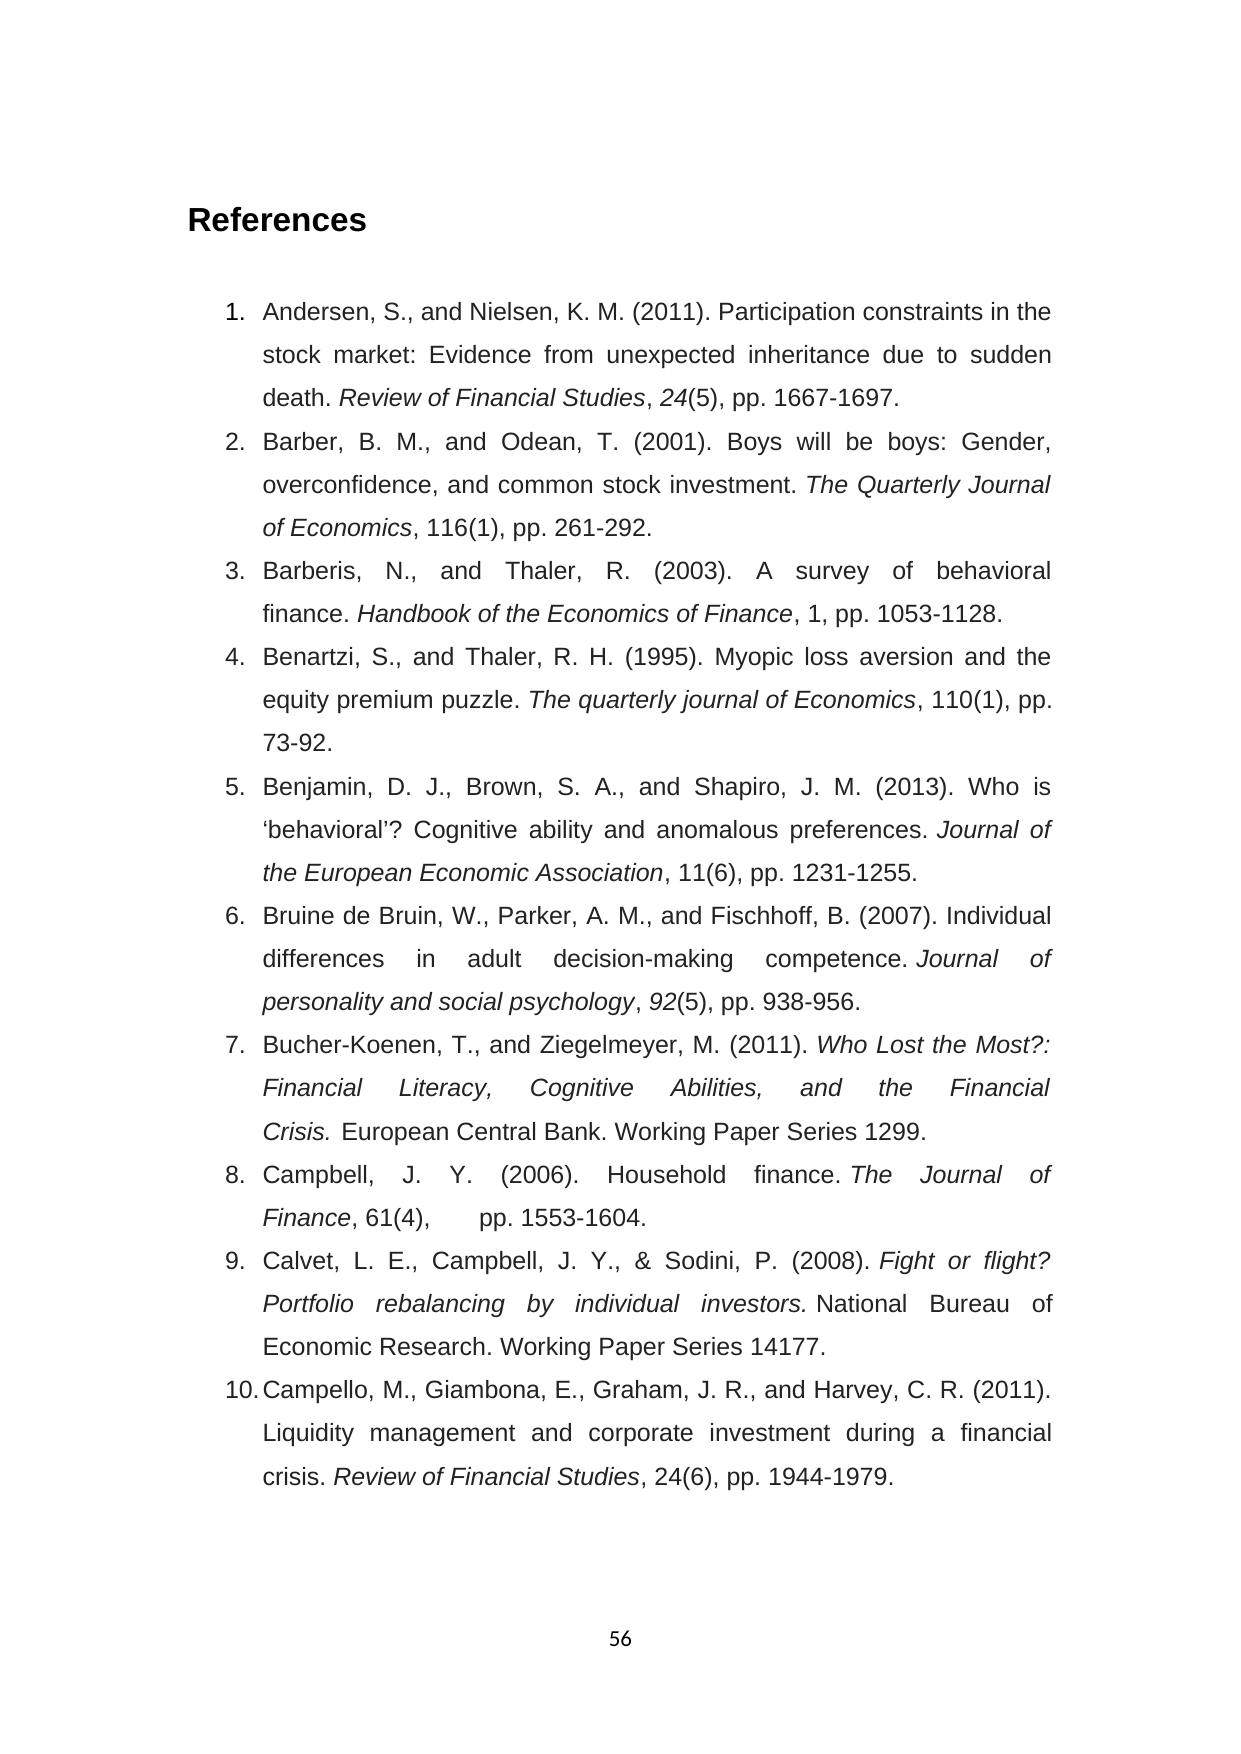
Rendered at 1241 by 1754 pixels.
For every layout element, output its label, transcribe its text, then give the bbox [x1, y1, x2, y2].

list Benjamin, D. J., Brown, S. A., and Shapiro, J. M. (2013). Who is ‘behavioral’? Cognitive ability and anomalous preferences. Journal of the European Economic Association, 11(6), pp. 1231-1255. [225, 772, 1053, 887]
subtitle References [187, 200, 1053, 238]
list Benartzi, S., and Thaler, R. H. (1995). Myopic loss aversion and the equity premium puzzle. The quarterly journal of Economics, 110(1), pp. 73-92. [225, 642, 1053, 757]
list Campello, M., Giambona, E., Graham, J. R., and Harvey, C. R. (2011). Liquidity management and corporate investment during a financial crisis. Review of Financial Studies, 24(6), pp. 1944-1979. [225, 1375, 1053, 1490]
list Bucher-Koenen, T., and Ziegelmeyer, M. (2011). Who Lost the Most?: Financial Literacy, Cognitive Abilities, and the Financial Crisis. European Central Bank. Working Paper Series 1299. [225, 1030, 1053, 1145]
list Barber, B. M., and Odean, T. (2001). Boys will be boys: Gender, overconfidence, and common stock investment. The Quarterly Journal of Economics, 116(1), pp. 261-292. [225, 427, 1053, 542]
list Bruine de Bruin, W., Parker, A. M., and Fischhoff, B. (2007). Individual differences in adult decision-making competence. Journal of personality and social psychology, 92(5), pp. 938-956. [225, 901, 1053, 1016]
list Andersen, S., and Nielsen, K. M. (2011). Participation constraints in the stock market: Evidence from unexpected inheritance due to sudden death. Review of Financial Studies, 24(5), pp. 1667-1697. [225, 297, 1053, 412]
list Barberis, N., and Thaler, R. (2003). A survey of behavioral finance. Handbook of the Economics of Finance, 1, pp. 1053-1128. [225, 556, 1053, 628]
list Calvet, L. E., Campbell, J. Y., & Sodini, P. (2008). Fight or flight? Portfolio rebalancing by individual investors. National Bureau of Economic Research. Working Paper Series 14177. [225, 1246, 1053, 1361]
list Campbell, J. Y. (2006). Household finance. The Journal of Finance, 61(4), pp. 1553-1604. [225, 1160, 1053, 1232]
